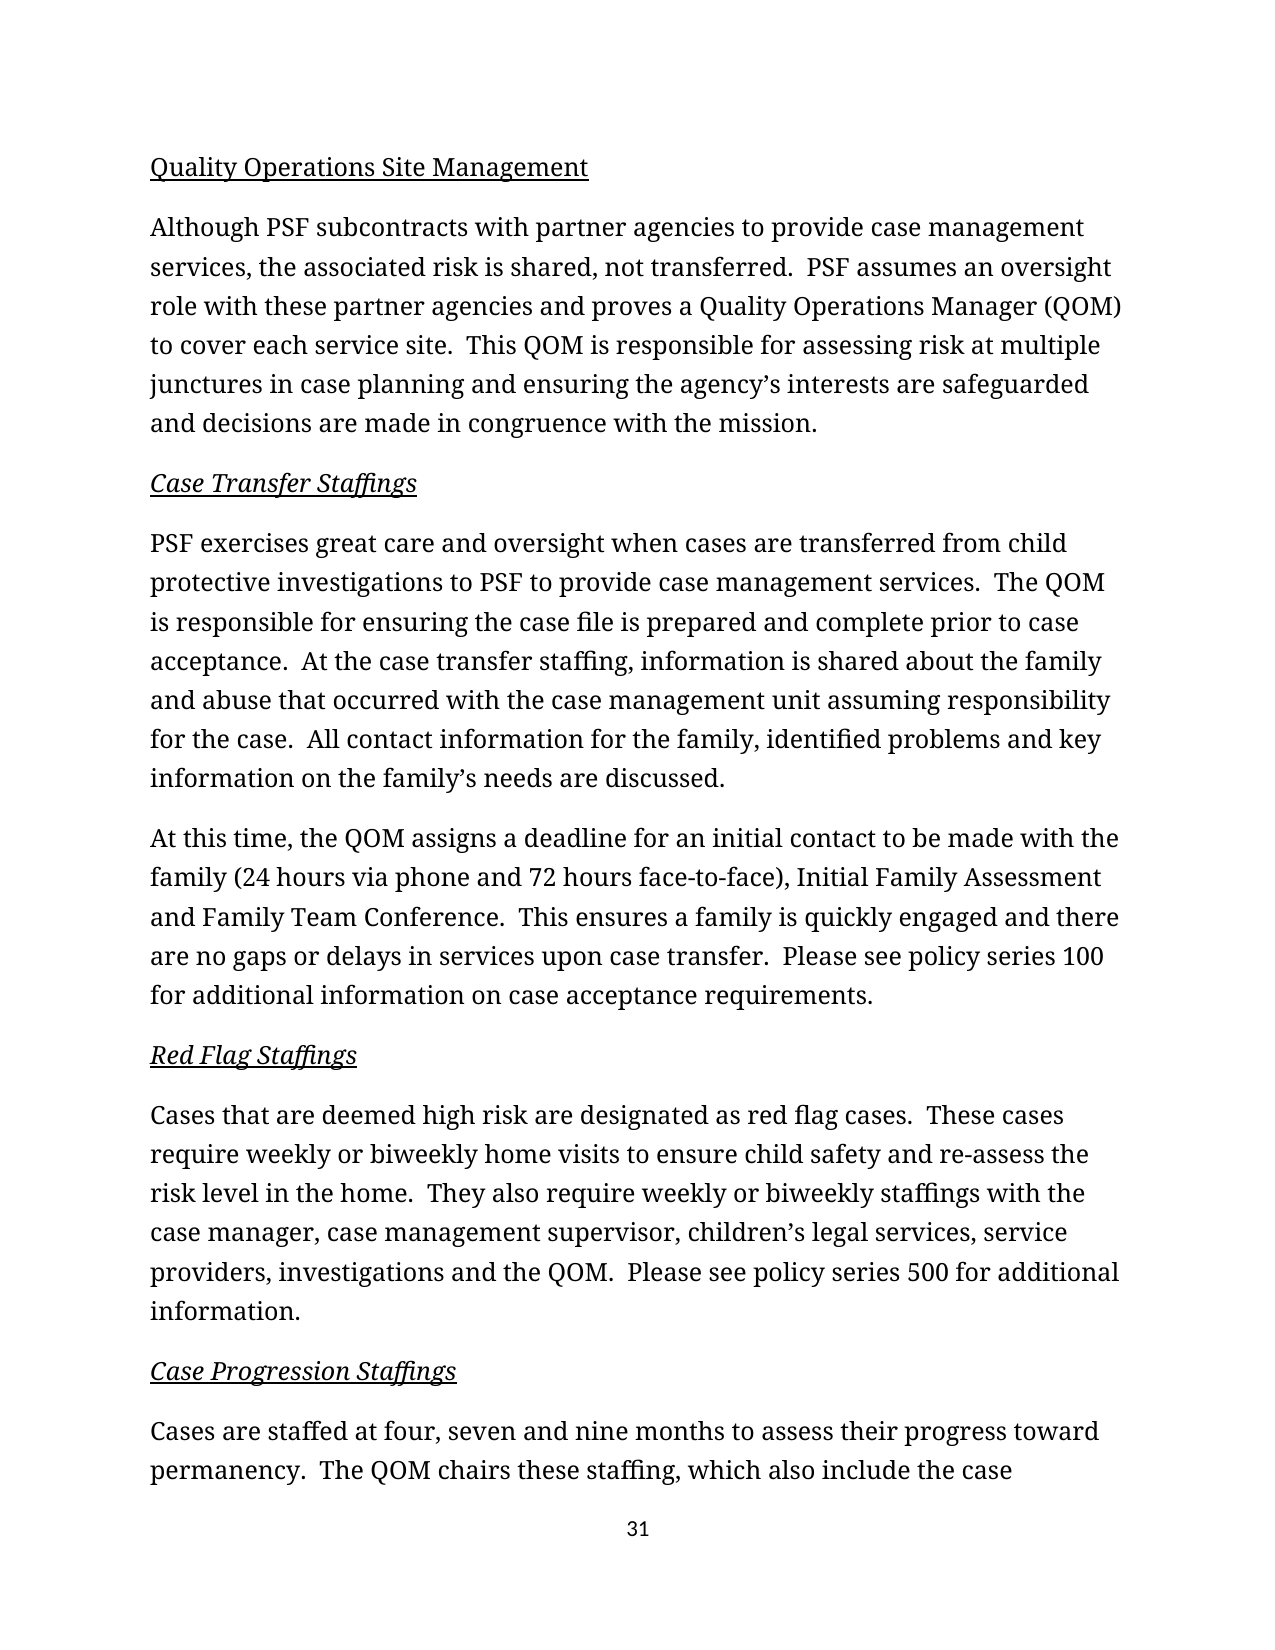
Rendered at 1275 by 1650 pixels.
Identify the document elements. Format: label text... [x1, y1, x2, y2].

text Case Transfer Staffings [150, 466, 1125, 500]
text Red Flag Staffings [150, 1037, 1125, 1072]
text Cases that are deemed high risk are designated as red flag cases. These cases require weekly or biweekly home visits to ensure child safety and re-assess the risk level in the home. They also require weekly or biweekly staffings with the case manager, case management supervisor, children’s legal services, service providers, investigations and the . Please see policy series 500 for additional information. [150, 1097, 1125, 1327]
text Although PSF subcontracts with partner agencies to provide case management services, the associated risk is shared, not transferred. PSF assumes an oversight role with these partner agencies and proves a Quality Operations Manager (QOM) to cover each service site. This is responsible for assessing risk at multiple junctures in case planning and ensuring the agency’s interests are safeguarded and decisions are made in congruence with the mission. [150, 210, 1125, 440]
text Case Progression Staffings [150, 1353, 1125, 1387]
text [150, 1413, 1125, 1487]
text Quality Operations Site Management [150, 150, 1125, 184]
text PSF exercises great care and oversight when cases are transferred from child protective investigations to PSF to provide case management services. The is responsible for ensuring the case file is prepared and complete prior to case acceptance. At the case transfer staffing, information is shared about the family and abuse that occurred with the case management unit assuming responsibility for the case. All contact information for the family, identified problems and key information on the family’s needs are discussed. [150, 526, 1125, 795]
text At this time, the assigns a deadline for an initial contact to be made with the family (24 hours via phone and 72 hours face-to-face), Initial Family Assessment and Family Team Conference. This ensures a family is quickly engaged and there are no gaps or delays in services upon case transfer. Please see policy series 100 for additional information on case acceptance requirements. [150, 821, 1125, 1012]
